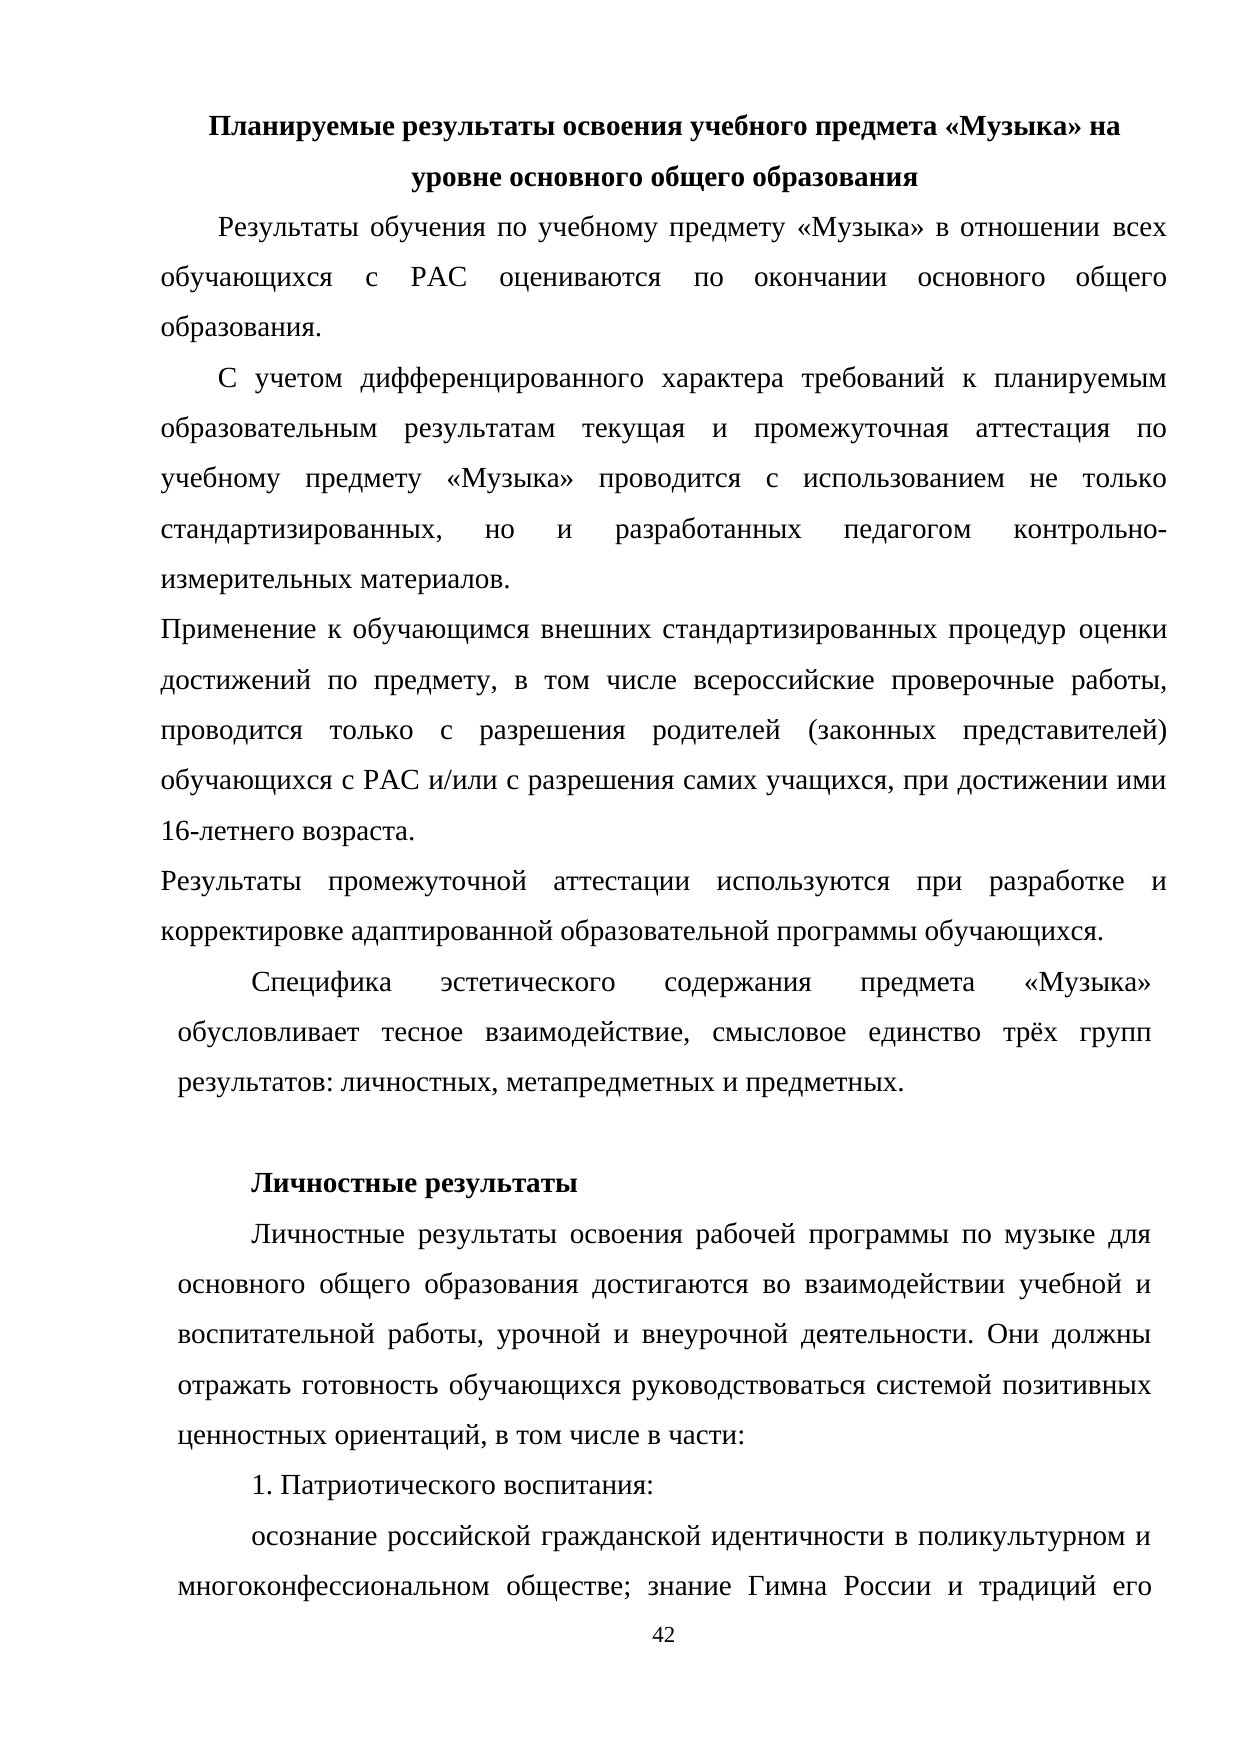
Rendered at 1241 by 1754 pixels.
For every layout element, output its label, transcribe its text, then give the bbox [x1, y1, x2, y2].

text Личностные результаты [251, 1166, 1167, 1199]
text Результаты промежуточной аттестации используются при разработке и корректировке адаптированной образовательной программы обучающихся. [160, 863, 1167, 947]
text Применение к обучающимся внешних стандартизированных процедур оценки достижений по предмету, в том числе всероссийские проверочные работы, проводится только с разрешения родителей (законных представителей) обучающихся с РАС и/или с разрешения самих учащихся, при достижении ими 16-летнего возраста. [160, 611, 1167, 846]
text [177, 1518, 1152, 1602]
list Патриотического воспитания: [251, 1467, 1167, 1501]
text Планируемые результаты освоения учебного предмета «Музыка» на уровне основного общего образования [199, 108, 1129, 192]
text Результаты обучения по учебному предмету «Музыка» в отношении всех обучающихся с РАС оцениваются по окончании основного общего образования. [160, 209, 1167, 343]
text Личностные результаты освоения рабочей программы по музыке для основного общего образования достигаются во взаимодействии учебной и воспитательной работы, урочной и внеурочной деятельности. Они должны отражать готовность обучающихся руководствоваться системой позитивных ценностных ориентаций, в том числе в части: [177, 1216, 1152, 1451]
text С учетом дифференцированного характера требований к планируемым образовательным результатам текущая и промежуточная аттестация по учебному предмету «Музыка» проводится с использованием не только стандартизированных, но и разработанных педагогом контрольно-измерительных материалов. [160, 360, 1167, 595]
text Специфика эстетического содержания предмета «Музыка» обусловливает тесное взаимодействие, смысловое единство трёх групп результатов: личностных, метапредметных и предметных. [177, 964, 1152, 1098]
